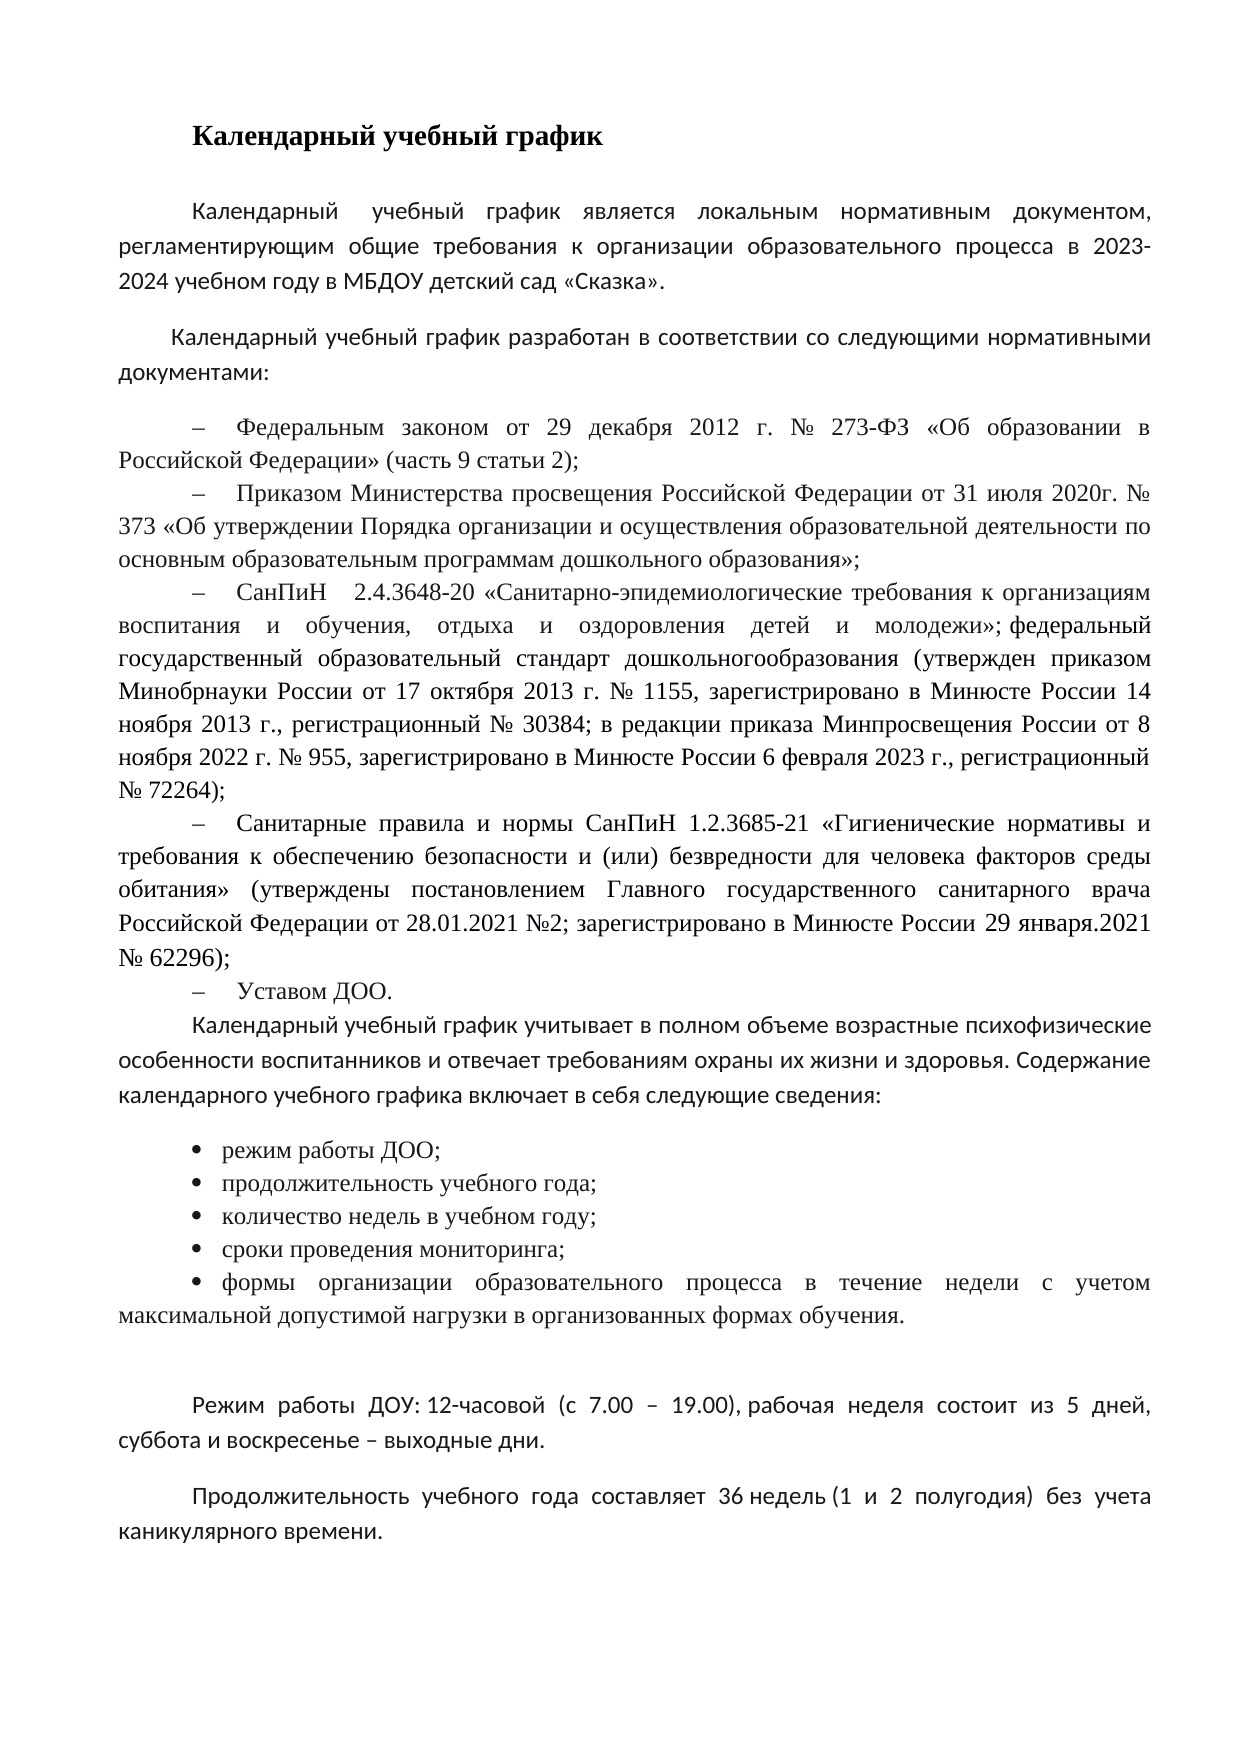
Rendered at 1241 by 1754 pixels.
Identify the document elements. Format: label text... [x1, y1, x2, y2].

text Продолжительность учебного года составляет 36 недель (1 и 2 полугодия) без учета каникулярного времени. [118, 1480, 1152, 1546]
text Календарный учебный график является локальным нормативным документом, регламентирующим общие требования к организации образовательного процесса в 2023-2024 учебном году в МБДОУ детский сад «Сказка». [118, 195, 1152, 296]
text Календарный учебный график учитывает в полном объеме возрастные психофизические особенности воспитанников и отвечает требованиям охраны их жизни и здоровья. Содержание календарного учебного графика включает в себя следующие сведения: [118, 1009, 1152, 1110]
text Календарный учебный график [192, 118, 1152, 152]
text Календарный учебный график разработан в соответствии со следующими нормативными документами: [118, 321, 1152, 387]
list СанПиН 2.4.3648-20 «Санитарно-эпидемиологические требования к организациям воспитания и обучения, отдыха и оздоровления детей и молодежи»; федеральный государственный образовательный стандарт дошкольногообразования (утвержден приказом Минобрнауки России от 17 октября 2013 г. № 1155, зарегистрировано в Минюсте России 14 ноября 2013 г., регистрационный № 30384; в редакции приказа Минпросвещения России от 8 ноября 2022 г. № 955, зарегистрировано в Минюсте России 6 февраля 2023 г., регистрационный № 72264); [118, 577, 1152, 804]
list Федеральным законом от 29 декабря 2012 г. № 273-ФЗ «Об образовании в Российской Федерации» (часть 9 статьи 2); [118, 412, 1152, 474]
list формы организации образовательного процесса в течение недели с учетом максимальной допустимой нагрузки в организованных формах обучения. [118, 1267, 1152, 1329]
list Приказом Министерства просвещения Российской Федерации от 31 июля 2020г. № 373 «Об утверждении Порядка организации и осуществления образовательной деятельности по основным образовательным программам дошкольного образования»; [118, 478, 1152, 573]
list продолжительность учебного года; [118, 1168, 1152, 1197]
text Режим работы ДОУ: 12-часовой (с 7.00 – 19.00), рабочая неделя состоит из 5 дней, суббота и воскресенье – выходные дни. [118, 1389, 1152, 1455]
list количество недель в учебном году; [118, 1201, 1152, 1230]
list режим работы ДОО; [118, 1135, 1152, 1164]
list Санитарные правила и нормы СанПиН 1.2.3685-21 «Гигиенические нормативы и требования к обеспечению безопасности и (или) безвредности для человека факторов среды обитания» (утверждены постановлением Главного государственного санитарного врача Российской Федерации от 28.01.2021 №2; зарегистрировано в Минюсте России 29 января.2021 № 62296); [118, 808, 1152, 972]
list сроки проведения мониторинга; [118, 1234, 1152, 1263]
list Уставом ДОО. [118, 976, 1152, 1005]
